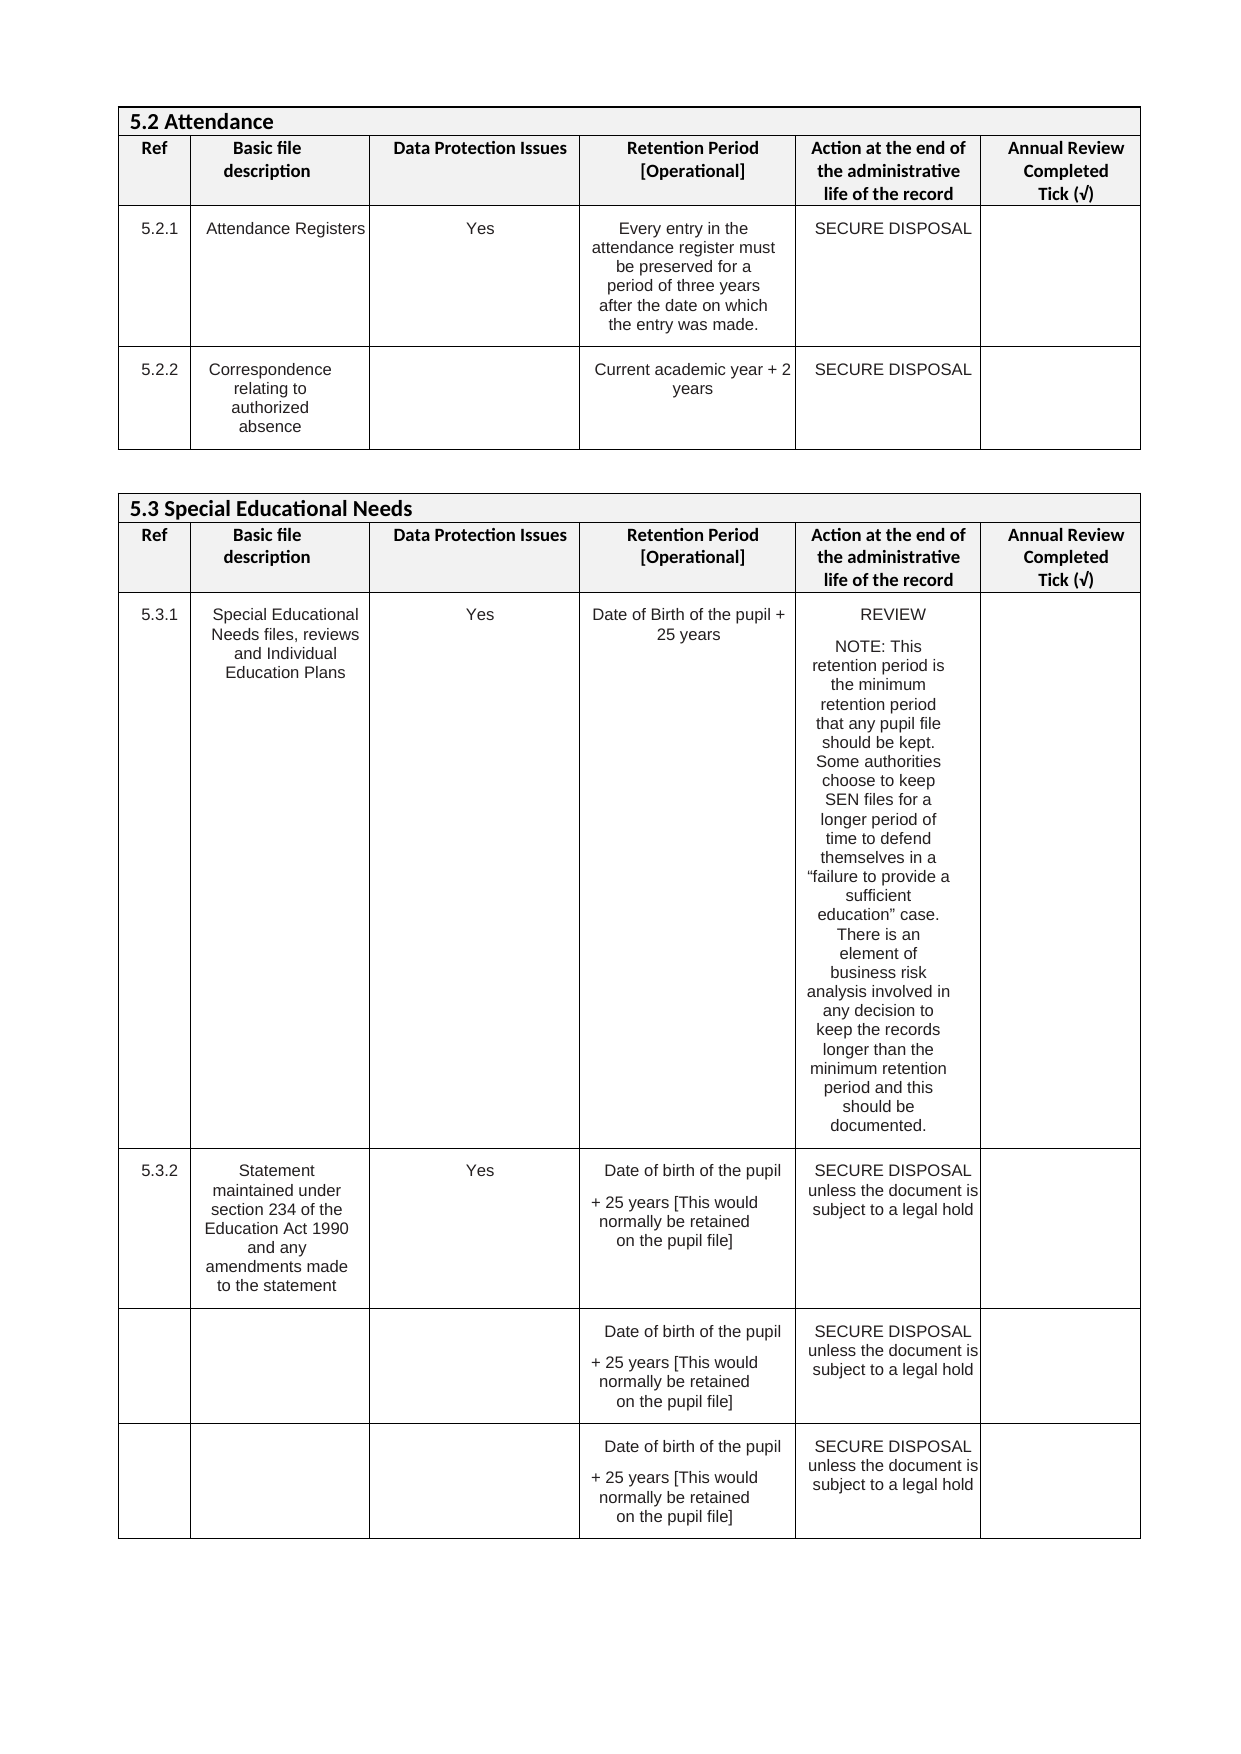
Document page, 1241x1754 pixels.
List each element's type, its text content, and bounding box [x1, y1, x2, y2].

table_cell [981, 1149, 1140, 1308]
table_cell Data Protection Issues [370, 523, 579, 592]
table_cell [981, 347, 1140, 449]
table_cell SECURE DISPOSAL [796, 347, 980, 449]
table_cell Special Educational Needs files, reviews and Individual Education Plans [191, 593, 369, 1148]
table_cell SECURE DISPOSAL unless the document is subject to a legal hold [796, 1309, 980, 1423]
table_cell SECURE DISPOSAL [796, 206, 980, 346]
table_header 5.3 Special Educational Needs [119, 494, 1140, 522]
table_cell SECURE DISPOSAL unless the document is subject to a legal hold [796, 1149, 980, 1308]
table_cell Yes [370, 1149, 579, 1308]
table_cell [370, 347, 579, 449]
table_cell Correspondence relating to authorized absence [191, 347, 369, 449]
table_cell [981, 593, 1140, 1148]
table_cell 5.3.2 [119, 1149, 190, 1308]
table_cell Action at the end of the administrative life of the record [796, 136, 980, 205]
table_cell Annual Review Completed Tick (√) [981, 136, 1140, 205]
table_cell Attendance Registers [191, 206, 369, 346]
table_cell 5.2.2 [119, 347, 190, 449]
table_cell Yes [370, 593, 579, 1148]
table_cell [191, 1309, 369, 1423]
table_cell Date of Birth of the pupil + 25 years [580, 593, 795, 1148]
table_cell [370, 1424, 579, 1538]
table_cell Basic file description [191, 523, 369, 592]
table_cell Retention Period [Operational] [580, 136, 795, 205]
table_cell Yes [370, 206, 579, 346]
table_cell Action at the end of the administrative life of the record [796, 523, 980, 592]
table_cell Retention Period [Operational] [580, 523, 795, 592]
table_cell [981, 1424, 1140, 1538]
table_cell [981, 1309, 1140, 1423]
table_cell Ref [119, 136, 190, 205]
table_cell Statement maintained under section 234 of the Education Act 1990 and any amendments made to the statement [191, 1149, 369, 1308]
table_cell [119, 1309, 190, 1423]
table_cell 5.2.1 [119, 206, 190, 346]
table_cell Date of birth of the pupil + 25 years [This would normally be retained on the pupil file] [580, 1424, 795, 1538]
table_cell [191, 1424, 369, 1538]
table_cell Date of birth of the pupil + 25 years [This would normally be retained on the pupil file] [580, 1149, 795, 1308]
table_cell Current academic year + 2 years [580, 347, 795, 449]
table_cell Data Protection Issues [370, 136, 579, 205]
table_cell SECURE DISPOSAL unless the document is subject to a legal hold [796, 1424, 980, 1538]
table_cell Basic file description [191, 136, 369, 205]
table_cell [981, 206, 1140, 346]
table_cell REVIEW NOTE: This retention period is the minimum retention period that any pupil file should be kept. Some authorities choose to keep SEN files for a longer period of time to defend themselves in a “failure to provide a sufficient education” case. There is an element of business risk analysis involved in any decision to keep the records longer than the minimum retention period and this should be documented. [796, 593, 980, 1148]
table_cell Date of birth of the pupil + 25 years [This would normally be retained on the pupil file] [580, 1309, 795, 1423]
table_cell [119, 1424, 190, 1538]
table_cell Annual Review Completed Tick (√) [981, 523, 1140, 592]
table_cell 5.3.1 [119, 593, 190, 1148]
table_cell [370, 1309, 579, 1423]
table_cell Ref [119, 523, 190, 592]
table_cell Every entry in the attendance register must be preserved for a period of three years after the date on which the entry was made. [580, 206, 795, 346]
table_header 5.2 Attendance [119, 108, 1140, 135]
